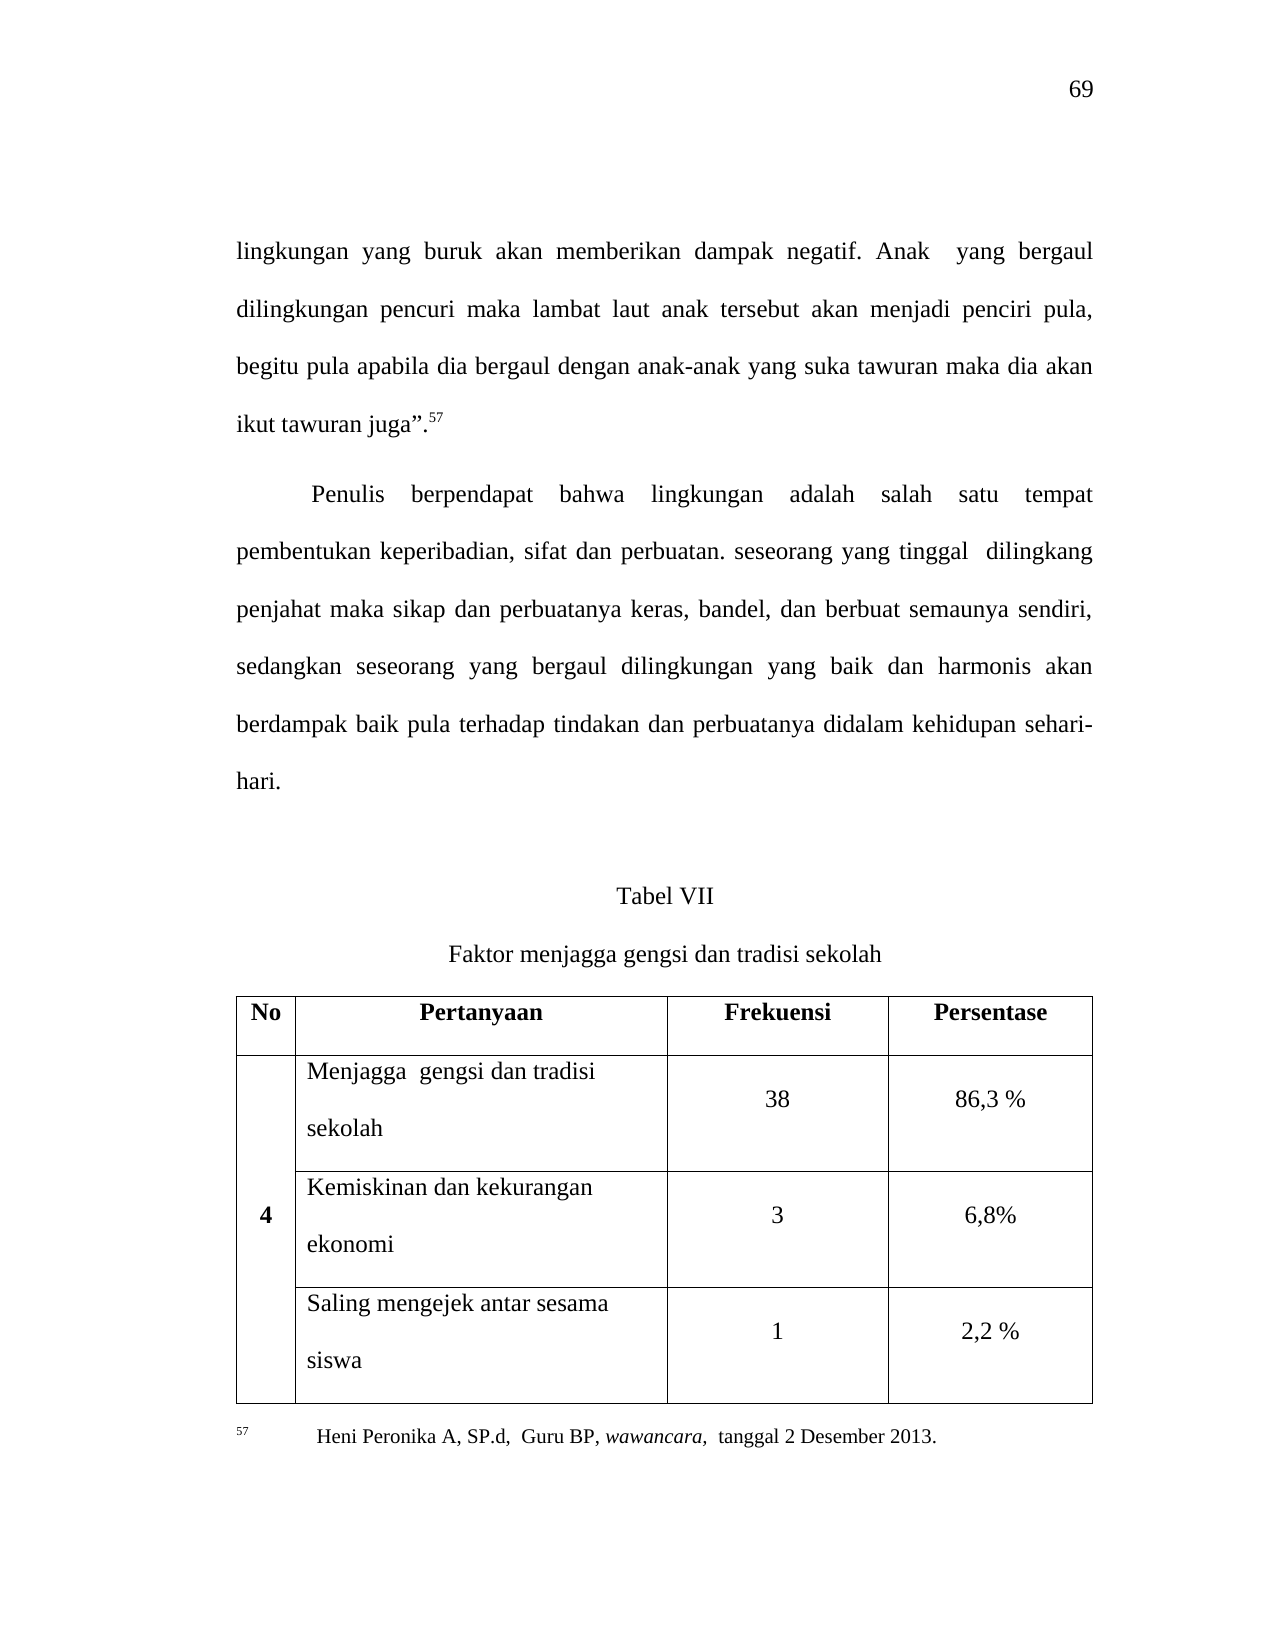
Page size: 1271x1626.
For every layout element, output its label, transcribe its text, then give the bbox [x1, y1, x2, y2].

text Tabel VII [236, 881, 1094, 910]
table_header Persentase [889, 997, 1092, 1055]
table_cell 38 [668, 1056, 888, 1171]
table_cell 86,3 % [889, 1056, 1092, 1171]
table_cell Saling mengejek antar sesama siswa [296, 1288, 667, 1402]
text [236, 236, 1094, 437]
table_cell 1 [668, 1288, 888, 1402]
table_cell 6,8% [889, 1172, 1092, 1287]
text Faktor menjagga gengsi dan tradisi sekolah [236, 939, 1094, 967]
table_cell 4 [237, 1056, 295, 1402]
table_cell 3 [668, 1172, 888, 1287]
table_header Frekuensi [668, 997, 888, 1055]
table_cell 2,2 % [889, 1288, 1092, 1402]
table_header Pertanyaan [296, 997, 667, 1055]
table_header No [237, 997, 295, 1055]
table_cell Menjagga gengsi dan tradisi sekolah [296, 1056, 667, 1171]
table_cell Kemiskinan dan kekurangan ekonomi [296, 1172, 667, 1287]
text Penulis berpendapat bahwa lingkungan adalah salah satu tempat pembentukan keperibadian, sifat dan perbuatan. seseorang yang tinggal dilingkang penjahat maka sikap dan perbuatanya keras, bandel, dan berbuat semaunya sendiri, sedangkan seseorang yang bergaul dilingkungan yang baik dan harmonis akan berdampak baik pula terhadap tindakan dan perbuatanya didalam kehidupan sehari-hari. [236, 479, 1094, 795]
